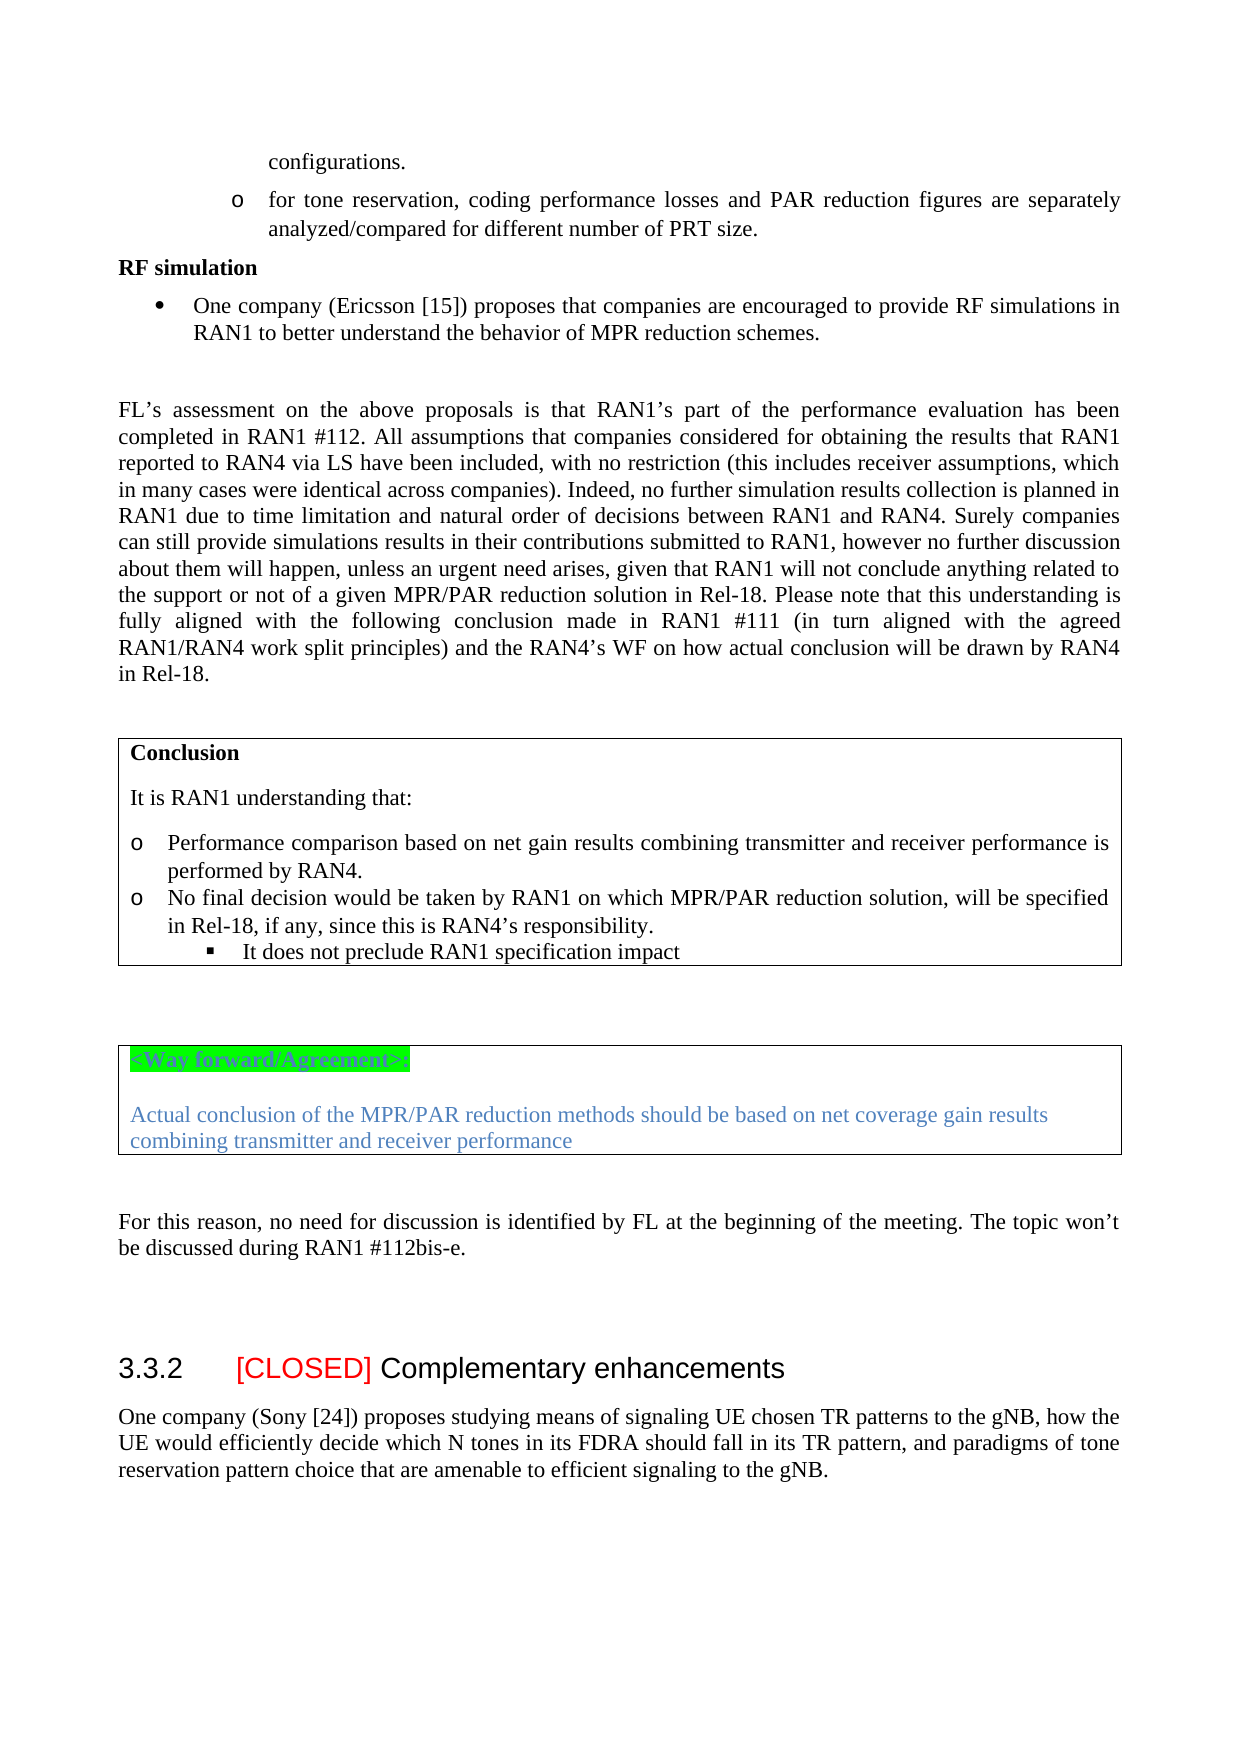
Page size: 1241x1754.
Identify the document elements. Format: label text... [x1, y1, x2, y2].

text RF simulation [118, 254, 1122, 280]
list for tone reservation, coding performance losses and PAR reduction figures are separately analyzed/compared for different number of PRT size. [231, 187, 1122, 241]
subtitle [CLOSED] Complementary enhancements [118, 1351, 1122, 1384]
text FL’s assessment on the above proposals is that RAN1’s part of the performance evaluation has been completed in RAN1 #112. All assumptions that companies considered for obtaining the results that RAN1 reported to RAN4 via LS have been included, with no restriction (this includes receiver assumptions, which in many cases were identical across companies). Indeed, no further simulation results collection is planned in RAN1 due to time limitation and natural order of decisions between RAN1 and RAN4. Surely companies can still provide simulations results in their contributions submitted to RAN1, however no further discussion about them will happen, unless an urgent need arises, given that RAN1 will not conclude anything related to the support or not of a given MPR/PAR reduction solution in Rel-18. Please note that this understanding is fully aligned with the following conclusion made in RAN1 #111 (in turn aligned with the agreed RAN1/RAN4 work split principles) and the RAN4’s WF on how actual conclusion will be drawn by RAN4 in Rel-18. [118, 397, 1122, 686]
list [231, 148, 1122, 174]
text For this reason, no need for discussion is identified by FL at the beginning of the meeting. The topic won’t be discussed during RAN1 #112bis-e. [118, 1208, 1122, 1260]
text One company (Sony [24]) proposes studying means of signaling UE chosen TR patterns to the gNB, how the UE would efficiently decide which N tones in its FDRA should fall in its TR pattern, and paradigms of tone reservation pattern choice that are amenable to efficient signaling to the gNB. [118, 1403, 1122, 1482]
list One company (Ericsson [15]) proposes that companies are encouraged to provide RF simulations in RAN1 to better understand the behavior of MPR reduction schemes. [156, 292, 1122, 345]
table_header <Way forward/Agreement>: Actual conclusion of the MPR/PAR reduction methods should be based on net coverage gain results combining transmitter and receiver performance [119, 1046, 1121, 1154]
table_header Conclusion It is RAN1 understanding that: Performance comparison based on net gain results combining transmitter and receiver performance is performed by RAN4. No final decision would be taken by RAN1 on which MPR/PAR reduction solution, will be specified in Rel-18, if any, since this is RAN4’s responsibility. It does not preclude RAN1 specification impact [119, 739, 1121, 964]
